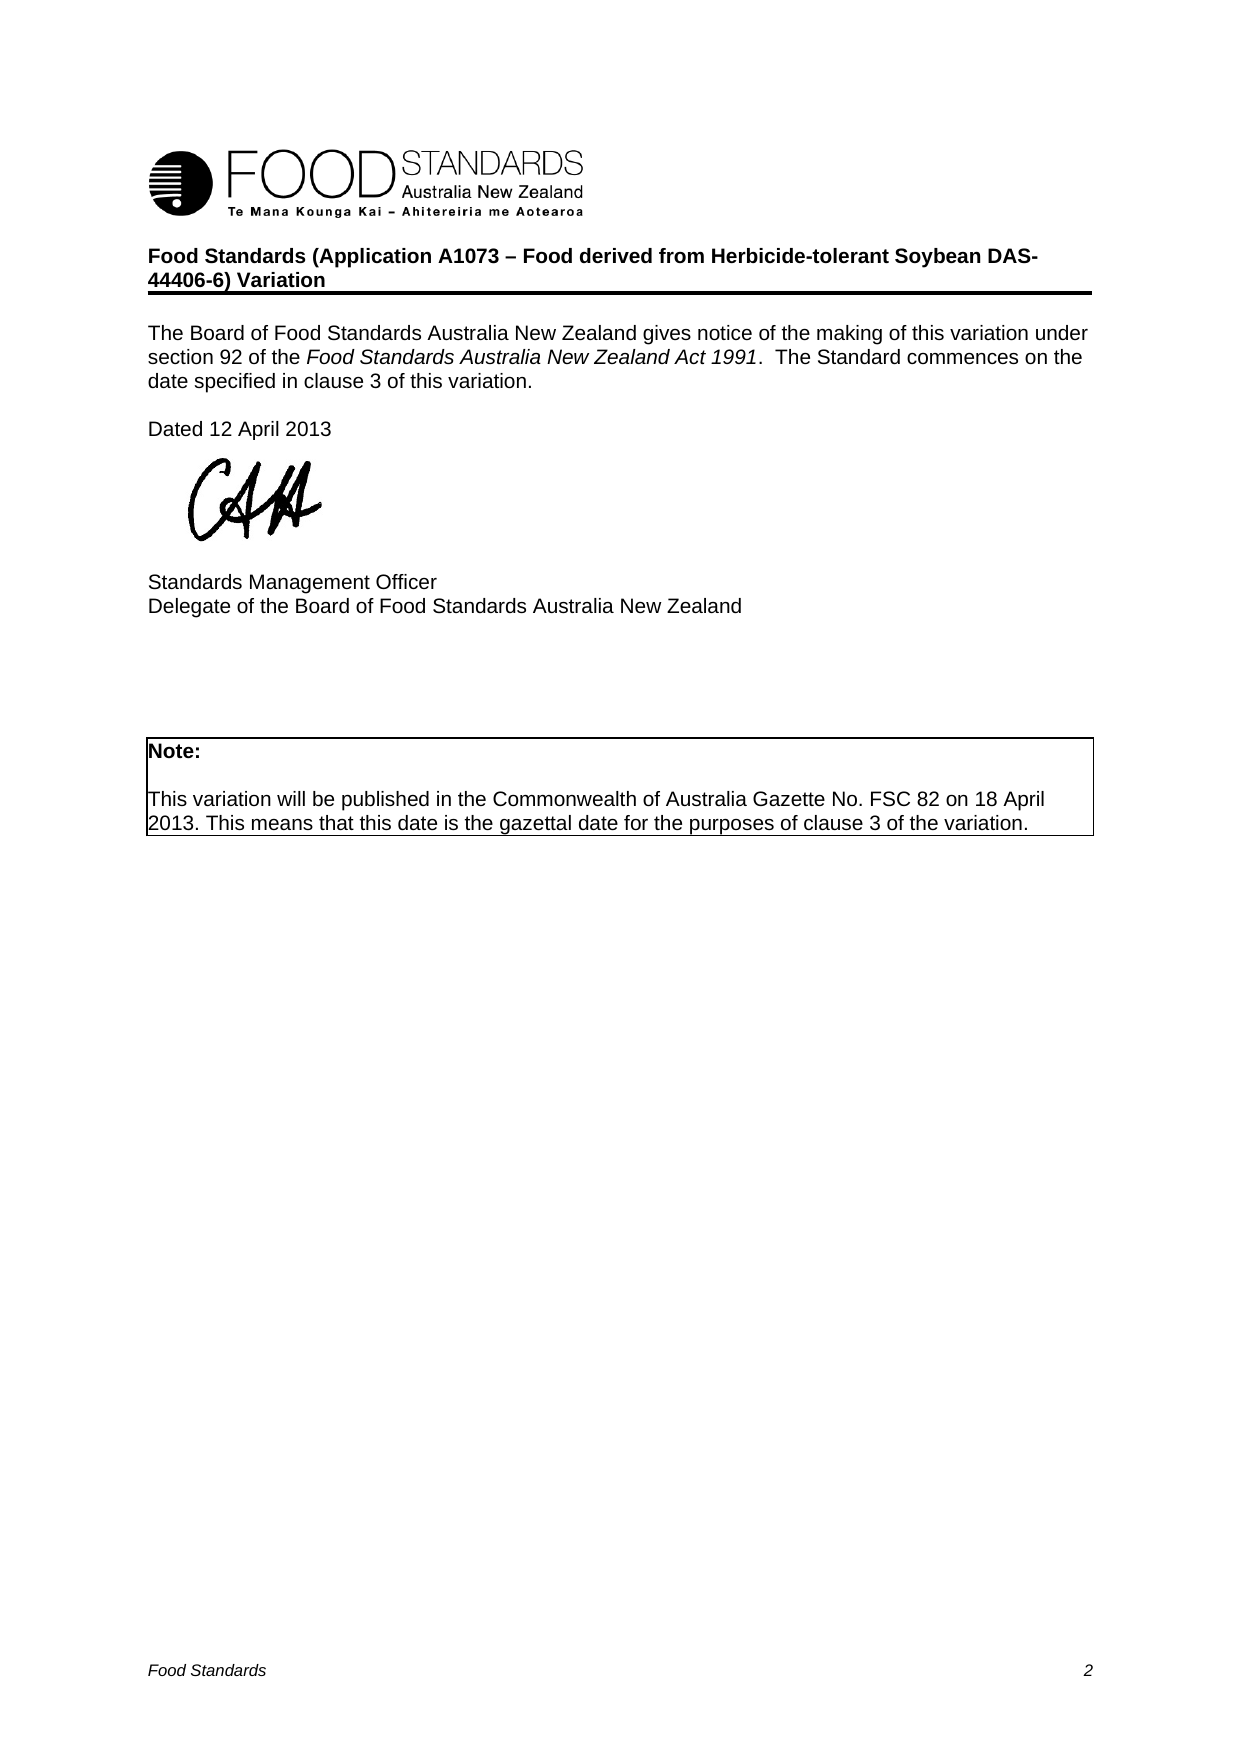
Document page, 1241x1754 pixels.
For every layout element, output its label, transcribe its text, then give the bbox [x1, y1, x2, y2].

text Note: [148, 739, 1093, 763]
picture [147, 147, 584, 220]
text Delegate of the Board of Food Standards Australia New Zealand [148, 593, 1092, 617]
text Food Standards (Application A1073 – Food derived from Herbicide-tolerant Soybean DAS-44406-6) Variation [148, 243, 1092, 291]
text Dated 12 April 2013 [148, 416, 1092, 440]
picture [147, 440, 368, 570]
text Standards Management Officer [148, 569, 1092, 593]
text The Board of Food Standards Australia New Zealand gives notice of the making of this variation under section 92 of the Food Standards Australia New Zealand Act 1991. The Standard commences on the date specified in clause 3 of this variation. [148, 321, 1092, 392]
text This variation will be published in the Commonwealth of Australia Gazette No. FSC 82 on 18 April 2013. This means that this date is the gazettal date for the purposes of clause 3 of the variation. [148, 785, 1093, 835]
